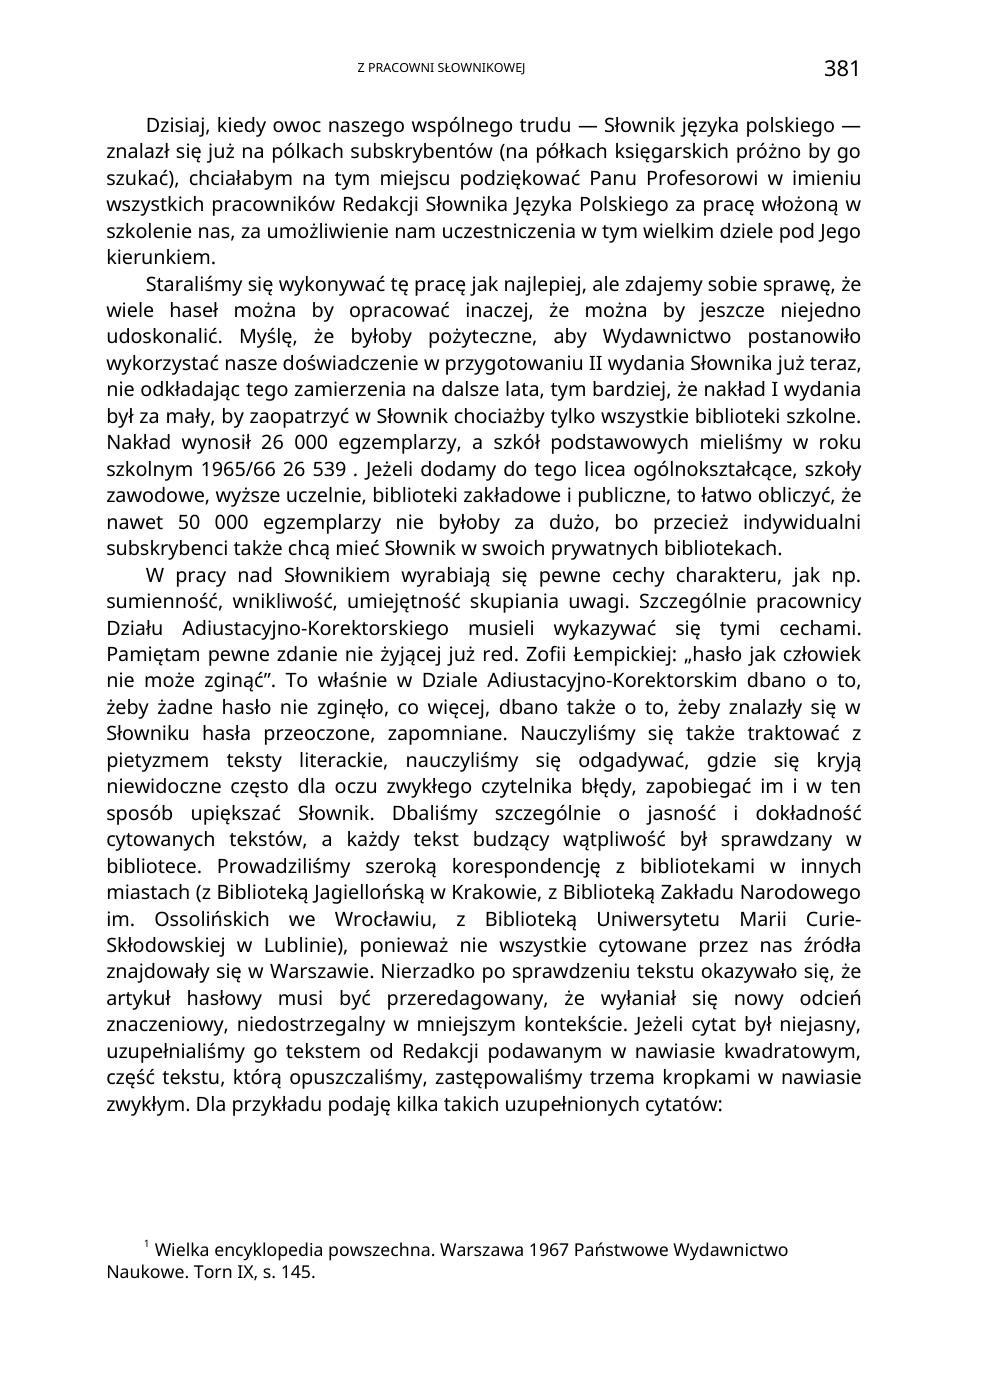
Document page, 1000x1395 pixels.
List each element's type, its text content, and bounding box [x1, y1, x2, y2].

text Dzisiaj, kiedy owoc naszego wspólnego trudu — Słownik języka polskiego — znalazł się już na pólkach subskrybentów (na półkach księgarskich próżno by go szukać), chciałabym na tym miejscu podziękować Panu Profesorowi w imieniu wszystkich pracowników Redakcji Słownika Języka Polskiego za pracę włożoną w szkolenie nas, za umożliwienie nam uczestniczenia w tym wielkim dziele pod Jego kierunkiem. [106, 111, 862, 270]
text 1 Wielka encyklopedia powszechna. Warszawa 1967 Państwowe Wydawnictwo Naukowe. Torn IX, s. 145. [106, 1238, 856, 1282]
text W pracy nad Słownikiem wyrabiają się pewne cechy charakteru, jak np. sumienność, wnikliwość, umiejętność skupiania uwagi. Szczególnie pracownicy Działu Adiustacyjno-Korektorskiego musieli wykazywać się tymi cechami. Pamiętam pewne zdanie nie żyjącej już red. Zofii Łempickiej: „hasło jak człowiek nie może zginąć”. To właśnie w Dziale Adiustacyjno-Korektorskim dbano o to, żeby żadne hasło nie zginęło, co więcej, dbano także o to, żeby znalazły się w Słowniku hasła przeoczone, zapomniane. Nauczyliśmy się także traktować z pietyzmem teksty literackie, nauczyliśmy się odgadywać, gdzie się kryją niewidoczne często dla oczu zwykłego czytelnika błędy, zapobiegać im i w ten sposób upiększać Słownik. Dbaliśmy szczególnie o jasność i dokładność cytowanych tekstów, a każdy tekst budzący wątpliwość był sprawdzany w bibliotece. Prowadziliśmy szeroką korespondencję z bibliotekami w innych miastach (z Biblioteką Jagiellońską w Krakowie, z Biblioteką Zakładu Narodowego im. Ossolińskich we Wrocławiu, z Biblioteką Uniwersytetu Marii Curie-Skłodowskiej w Lublinie), ponieważ nie wszystkie cytowane przez nas źródła znajdowały się w Warszawie. Nierzadko po sprawdzeniu tekstu okazywało się, że artykuł hasłowy musi być przeredagowany, że wyłaniał się nowy odcień znaczeniowy, niedostrzegalny w mniejszym kontekście. Jeżeli cytat był niejasny, uzupełnialiśmy go tekstem od Redakcji podawanym w nawiasie kwadratowym, część tekstu, którą opuszczaliśmy, zastępowaliśmy trzema kropkami w nawiasie zwykłym. Dla przykładu podaję kilka takich uzupełnionych cytatów: [106, 561, 862, 1116]
text Staraliśmy się wykonywać tę pracę jak najlepiej, ale zdajemy sobie sprawę, że wiele haseł można by opracować inaczej, że można by jeszcze niejedno udoskonalić. Myślę, że byłoby pożyteczne, aby Wydawnictwo postanowiło wykorzystać nasze doświadczenie w przygotowaniu II wydania Słownika już teraz, nie odkładając tego zamierzenia na dalsze lata, tym bardziej, że nakład I wydania był za mały, by zaopatrzyć w Słownik chociażby tylko wszystkie biblioteki szkolne. Nakład wynosił 26 000 egzemplarzy, a szkół podstawowych mieliśmy w roku szkolnym 1965/66 26 539 . Jeżeli dodamy do tego licea ogólnokształcące, szkoły zawodowe, wyższe uczelnie, biblioteki zakładowe i publiczne, to łatwo obliczyć, że nawet 50 000 egzemplarzy nie byłoby za dużo, bo przecież indywidualni subskrybenci także chcą mieć Słownik w swoich prywatnych bibliotekach. [106, 270, 862, 561]
text Z PRACOWNI SŁOWNIKOWEJ [357, 62, 526, 75]
text 381 [824, 59, 862, 81]
